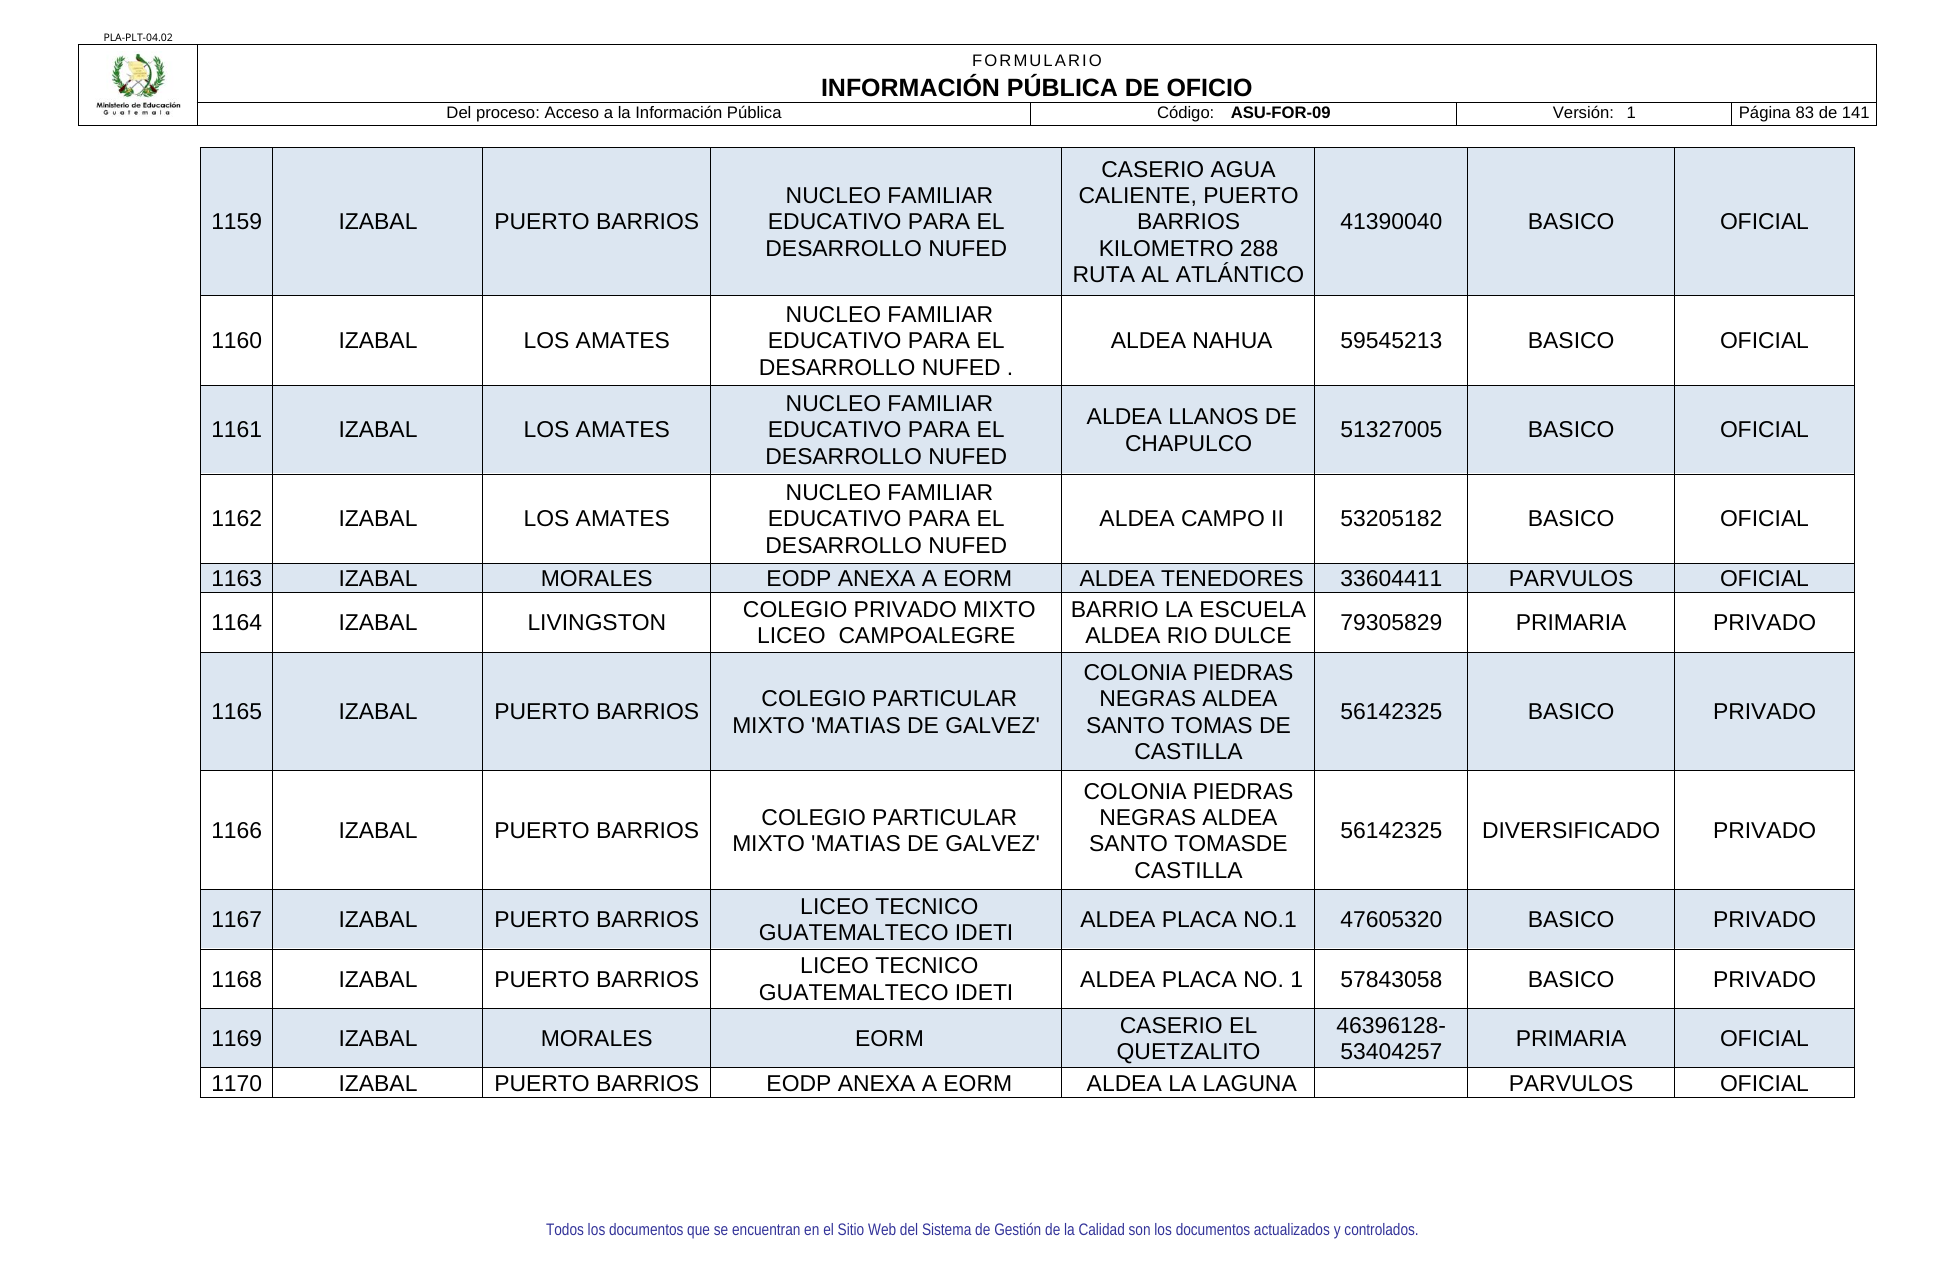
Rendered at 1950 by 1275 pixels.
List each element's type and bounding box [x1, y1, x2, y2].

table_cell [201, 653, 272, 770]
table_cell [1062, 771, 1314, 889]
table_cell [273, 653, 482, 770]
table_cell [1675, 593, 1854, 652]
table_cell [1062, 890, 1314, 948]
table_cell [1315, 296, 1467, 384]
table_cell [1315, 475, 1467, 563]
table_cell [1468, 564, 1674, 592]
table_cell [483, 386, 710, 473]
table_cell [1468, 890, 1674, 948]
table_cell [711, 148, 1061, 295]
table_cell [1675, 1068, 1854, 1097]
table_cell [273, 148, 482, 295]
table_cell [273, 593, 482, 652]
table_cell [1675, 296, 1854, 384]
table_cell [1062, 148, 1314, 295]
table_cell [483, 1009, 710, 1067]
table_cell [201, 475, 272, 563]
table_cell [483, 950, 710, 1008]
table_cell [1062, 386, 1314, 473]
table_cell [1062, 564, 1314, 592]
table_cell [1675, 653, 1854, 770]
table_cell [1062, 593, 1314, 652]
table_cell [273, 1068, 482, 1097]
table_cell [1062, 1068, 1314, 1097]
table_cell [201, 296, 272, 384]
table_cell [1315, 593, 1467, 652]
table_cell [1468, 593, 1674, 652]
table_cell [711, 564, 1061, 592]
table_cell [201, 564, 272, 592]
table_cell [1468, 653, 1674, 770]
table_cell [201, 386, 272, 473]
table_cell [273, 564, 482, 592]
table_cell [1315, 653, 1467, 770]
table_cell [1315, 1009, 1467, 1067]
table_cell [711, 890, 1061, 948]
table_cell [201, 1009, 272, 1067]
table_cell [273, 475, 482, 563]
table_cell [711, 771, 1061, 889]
picture [95, 51, 181, 117]
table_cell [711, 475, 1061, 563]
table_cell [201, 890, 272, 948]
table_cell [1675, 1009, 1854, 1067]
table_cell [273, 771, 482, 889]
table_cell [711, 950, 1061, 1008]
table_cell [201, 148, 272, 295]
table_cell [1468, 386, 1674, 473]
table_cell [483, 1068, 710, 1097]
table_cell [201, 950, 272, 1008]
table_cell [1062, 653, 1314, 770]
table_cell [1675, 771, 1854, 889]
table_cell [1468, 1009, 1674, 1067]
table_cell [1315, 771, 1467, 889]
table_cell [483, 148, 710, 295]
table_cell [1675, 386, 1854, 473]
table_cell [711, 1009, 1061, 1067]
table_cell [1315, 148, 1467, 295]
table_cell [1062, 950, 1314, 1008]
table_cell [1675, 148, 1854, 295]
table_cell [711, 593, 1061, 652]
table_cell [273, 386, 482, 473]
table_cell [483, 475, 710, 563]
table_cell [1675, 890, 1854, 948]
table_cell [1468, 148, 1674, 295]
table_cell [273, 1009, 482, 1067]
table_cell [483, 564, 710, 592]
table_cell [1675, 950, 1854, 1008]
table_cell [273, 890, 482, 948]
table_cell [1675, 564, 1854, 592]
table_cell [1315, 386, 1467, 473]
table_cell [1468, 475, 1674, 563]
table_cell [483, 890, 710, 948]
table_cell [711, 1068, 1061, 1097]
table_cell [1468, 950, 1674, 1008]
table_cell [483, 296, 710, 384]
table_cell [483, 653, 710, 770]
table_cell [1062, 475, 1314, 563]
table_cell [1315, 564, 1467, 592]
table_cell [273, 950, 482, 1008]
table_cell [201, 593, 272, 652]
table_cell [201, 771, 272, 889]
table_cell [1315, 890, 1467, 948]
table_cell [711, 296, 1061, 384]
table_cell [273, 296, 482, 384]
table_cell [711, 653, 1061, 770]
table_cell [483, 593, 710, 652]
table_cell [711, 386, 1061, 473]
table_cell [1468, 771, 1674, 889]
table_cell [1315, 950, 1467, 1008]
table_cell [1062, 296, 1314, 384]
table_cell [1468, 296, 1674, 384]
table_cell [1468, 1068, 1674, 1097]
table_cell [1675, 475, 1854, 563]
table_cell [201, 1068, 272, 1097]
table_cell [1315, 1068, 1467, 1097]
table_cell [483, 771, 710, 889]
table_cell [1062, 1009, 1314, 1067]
